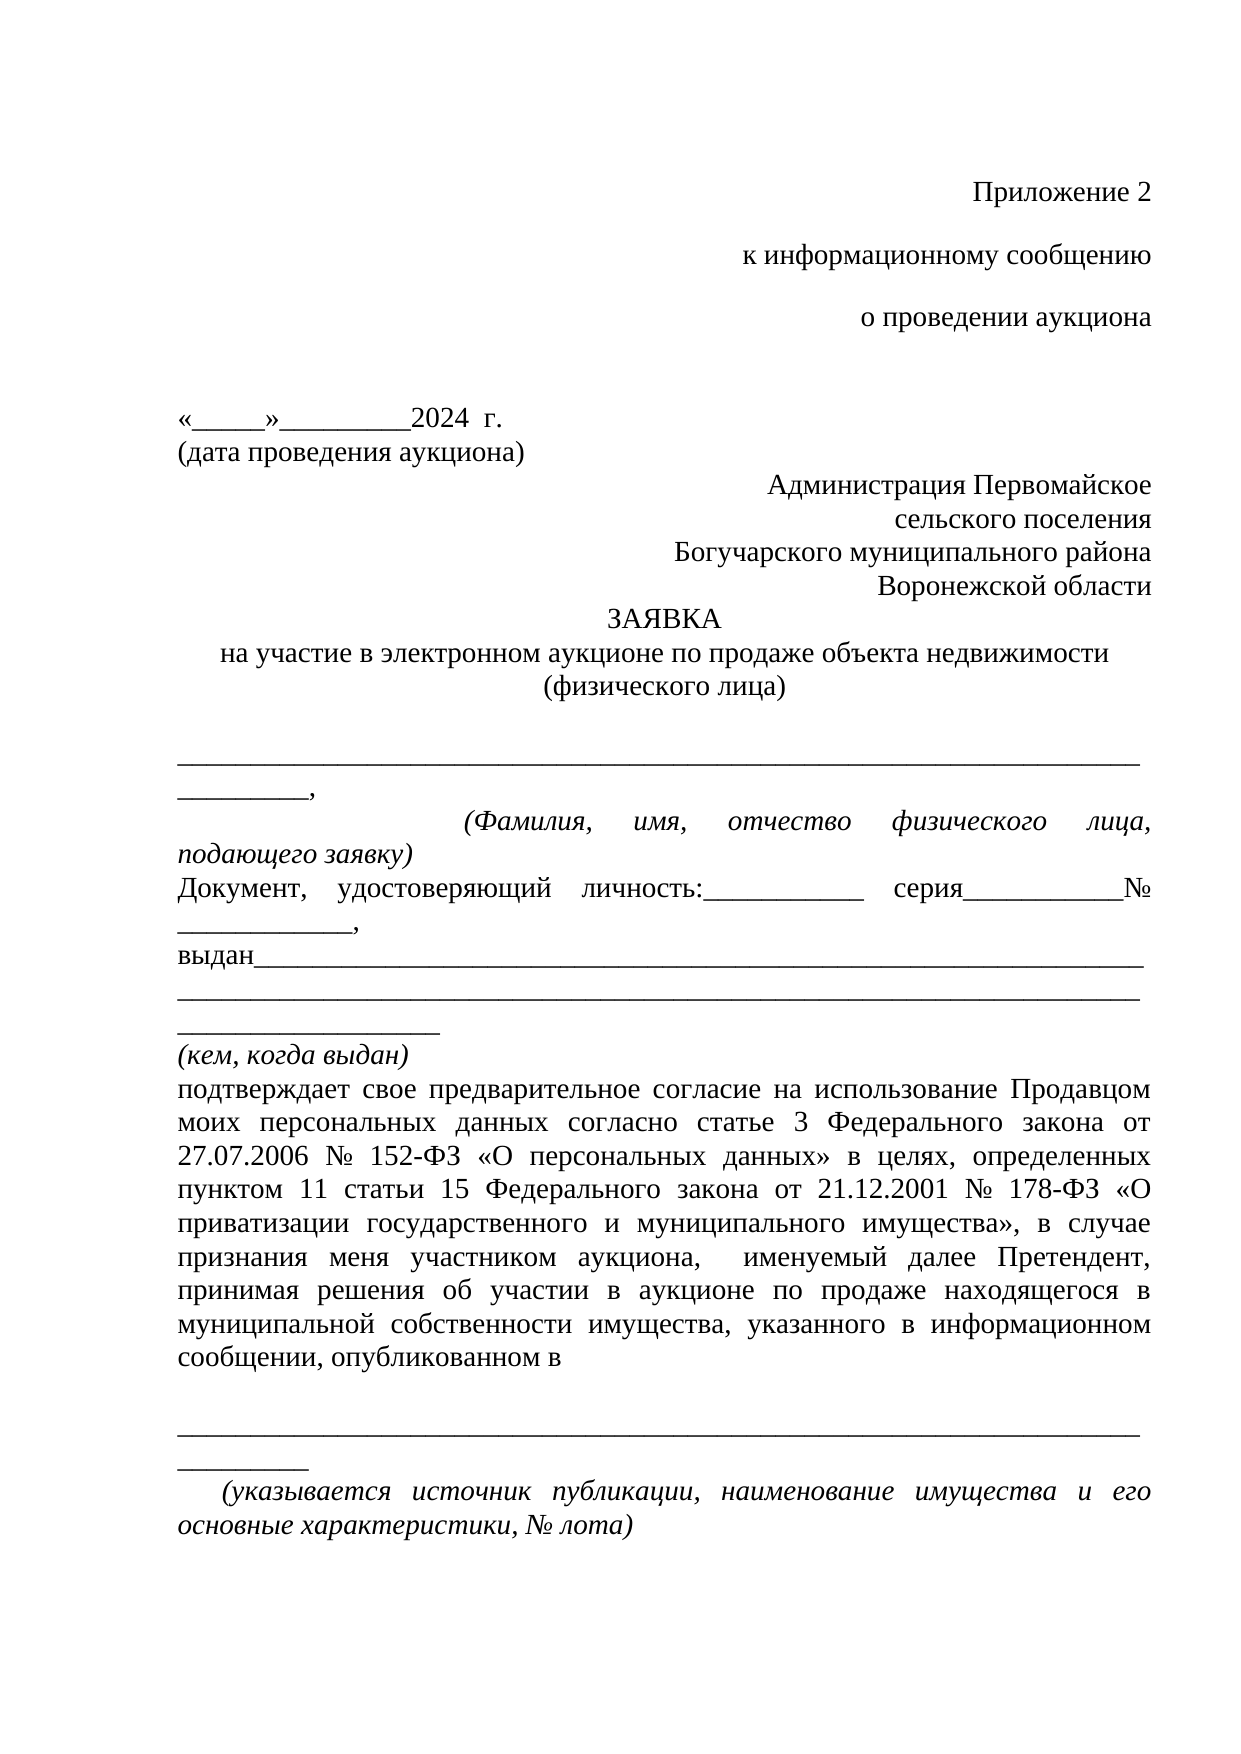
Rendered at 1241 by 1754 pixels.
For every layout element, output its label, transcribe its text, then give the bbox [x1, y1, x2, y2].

text «_____»_________2024 г. [177, 400, 1152, 434]
text подтверждает свое предварительное согласие на использование Продавцом моих персональных данных согласно статье 3 Федерального закона от 27.07.2006 № 152-ФЗ «О персональных данных» в целях, определенных пунктом 11 статьи 15 Федерального закона от 21.12.2001 № 178-ФЗ «О приватизации государственного и муниципального имущества», в случае признания меня участником аукциона, именуемый далее Претендент, принимая решения об участии в аукционе по продаже находящегося в муниципальной собственности имущества, указанного в информационном сообщении, опубликованном в [177, 1071, 1152, 1373]
text Документ, удостоверяющий личность:___________ серия___________№ ____________, [177, 870, 1152, 937]
text выдан_________________________________________________________________________________________________________________________________________________ [177, 937, 1152, 1037]
text ___________________________________________________________________________, [177, 736, 1152, 803]
text Приложение 2 [177, 174, 1152, 208]
text (Фамилия, имя, отчество физического лица, подающего заявку) [177, 803, 1152, 870]
text ЗАЯВКА [177, 601, 1152, 635]
text (дата проведения аукциона) [177, 434, 1152, 467]
text о проведении аукциона [177, 299, 1152, 333]
text к информационному сообщению [177, 237, 1152, 270]
text (физического лица) [177, 668, 1152, 702]
text Богучарского муниципального района [177, 534, 1152, 568]
text Воронежской области [177, 568, 1152, 601]
text сельского поселения [177, 501, 1152, 534]
text (указывается источник публикации, наименование имущества и его основные характеристики, № лота) [177, 1473, 1152, 1541]
text Администрация Первомайское [177, 467, 1152, 501]
text (кем, когда выдан) [177, 1037, 1152, 1071]
text на участие в электронном аукционе по продаже объекта недвижимости [177, 635, 1152, 668]
text ___________________________________________________________________________ [177, 1406, 1152, 1473]
